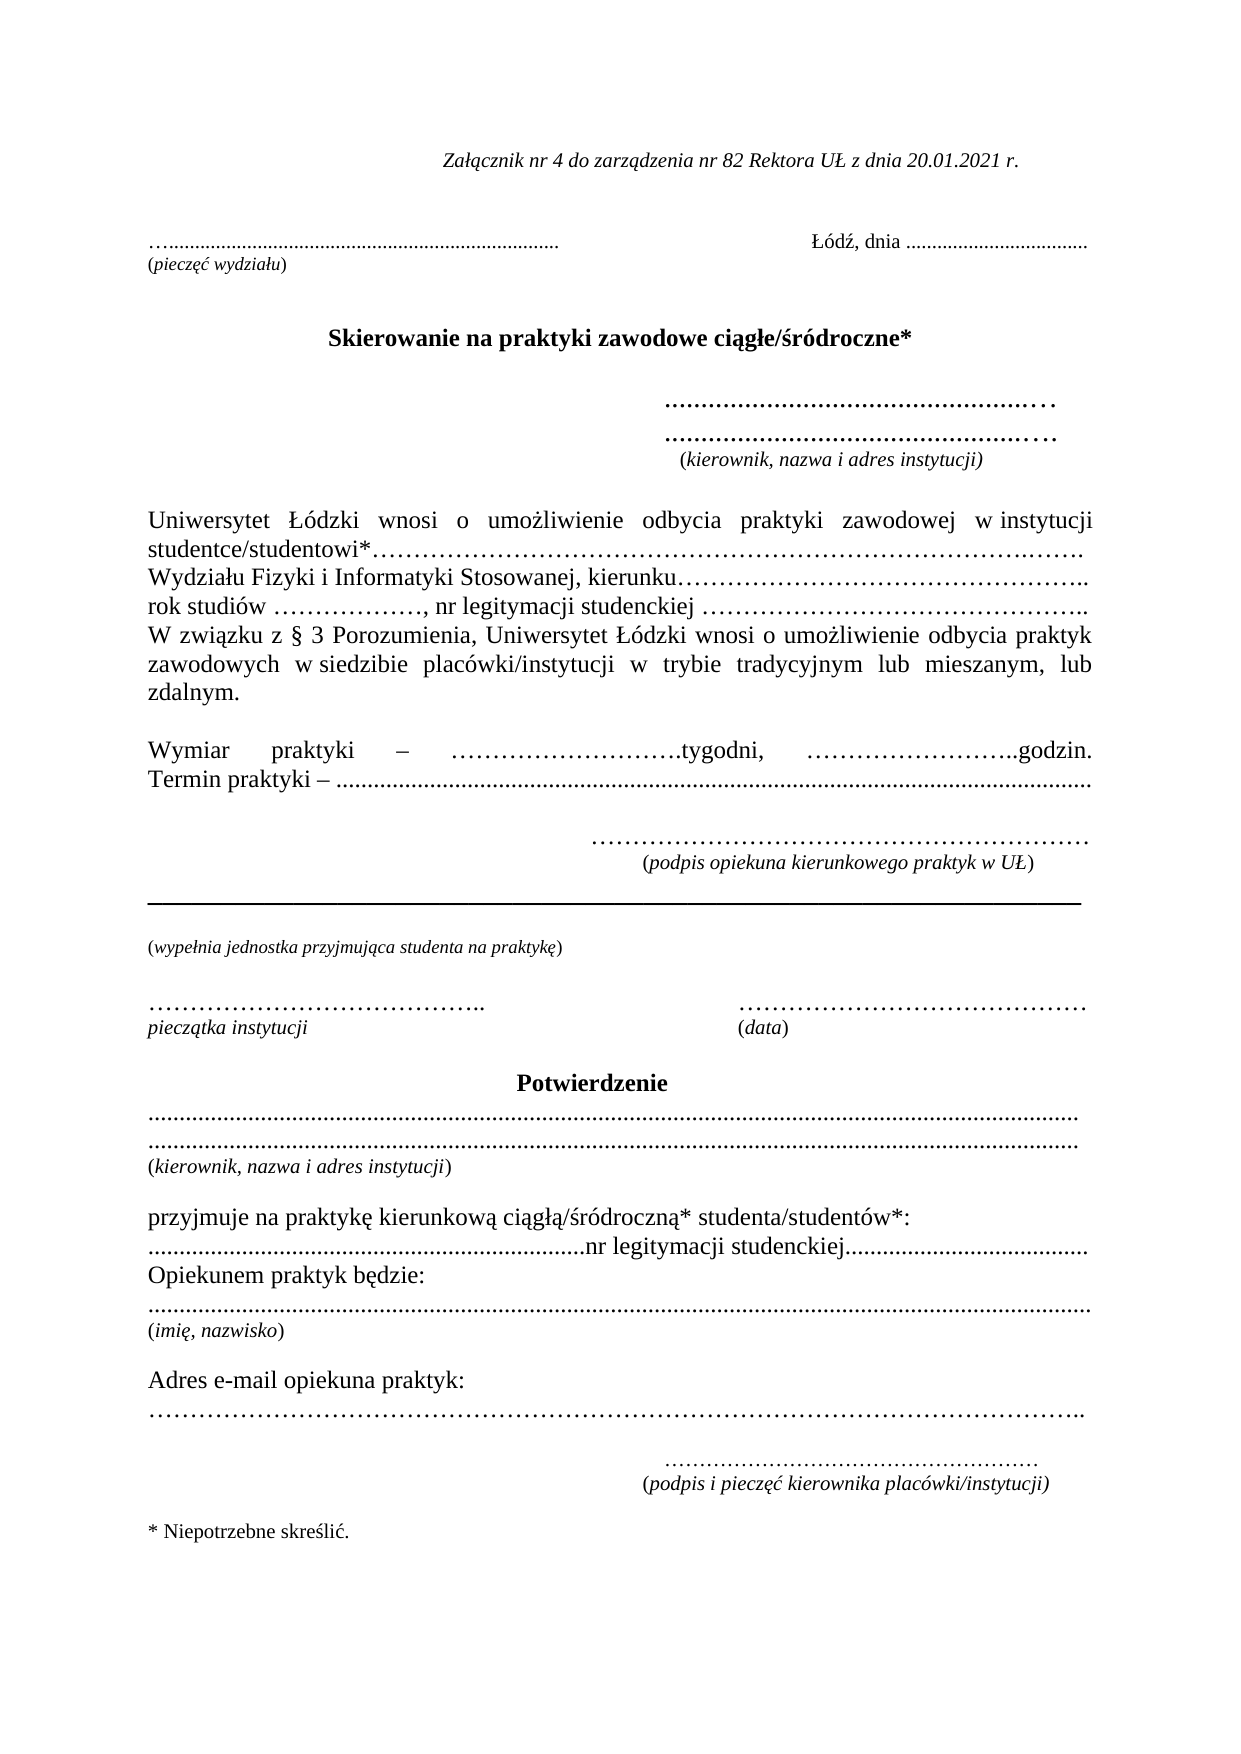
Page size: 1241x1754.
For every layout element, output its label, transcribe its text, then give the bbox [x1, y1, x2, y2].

text (wypełnia jednostka przyjmująca studenta na praktykę) [148, 936, 1093, 958]
text ..................................................................................................................................................... [148, 1126, 1093, 1154]
text rok studiów ………………, nr legitymacji studenckiej ……………………………………….. [148, 591, 1093, 620]
text ………………………………….. …………………………………… [148, 987, 1093, 1015]
text * Niepotrzebne skreślić. [148, 1519, 1093, 1543]
text …........................................................................... Łódź, dnia ................................... [148, 229, 1093, 253]
text ……………………………………………… [590, 1447, 1093, 1471]
text Wymiar praktyki – ……………………….tygodni, ……………………..godzin. Termin praktyki – ......................................................................................................................... [148, 735, 1093, 792]
text ________________________________________________________________ [148, 874, 1093, 907]
text (podpis opiekuna kierunkowego praktyk w UŁ) [590, 850, 1093, 874]
text …………………………………………………… [516, 821, 1093, 850]
text ....................................................................................................................................................... [148, 1289, 1093, 1317]
text ..................................................................................................................................................... [148, 1097, 1093, 1126]
text (imię, nazwisko) [148, 1317, 1093, 1342]
text przyjmuje na praktykę kierunkową ciągłą/śródroczną* studenta/studentów*: [148, 1202, 1093, 1231]
text ......................................................................nr legitymacji studenckiej....................................... [148, 1231, 1093, 1260]
text pieczątka instytucji (data) [148, 1015, 1093, 1039]
text (pieczęć wydziału) [148, 253, 1093, 275]
text Uniwersytet Łódzki wnosi o umożliwienie odbycia praktyki zawodowej w instytucji studentce/studentowi*…………………………………………………………………….……. Wydziału Fizyki i Informatyki Stosowanej, kierunku………………………………………….. [148, 505, 1093, 591]
text (podpis i pieczęć kierownika placówki/instytucji) [148, 1471, 1093, 1495]
text Opiekunem praktyk będzie: [148, 1260, 1093, 1289]
text Załącznik nr 4 do zarządzenia nr 82 Rektora UŁ z dnia 20.01.2021 r. [443, 148, 1093, 172]
text (kierownik, nazwa i adres instytucji) [664, 447, 1093, 471]
text .................................................…. [664, 414, 1093, 447]
text Adres e-mail opiekuna praktyk: ………………………………………………………………………………………………….. [148, 1366, 1093, 1423]
text W związku z § 3 Porozumienia, Uniwersytet Łódzki wnosi o umożliwienie odbycia praktyk zawodowych w siedzibie placówki/instytucji w trybie tradycyjnym lub mieszanym, lub zdalnym. [148, 620, 1093, 706]
text Potwierdzenie [148, 1068, 1093, 1097]
subtitle Skierowanie na praktyki zawodowe ciągłe/śródroczne* [148, 323, 1093, 351]
text ..................................................… [664, 380, 1093, 414]
text (kierownik, nazwa i adres instytucji) [148, 1154, 1093, 1178]
